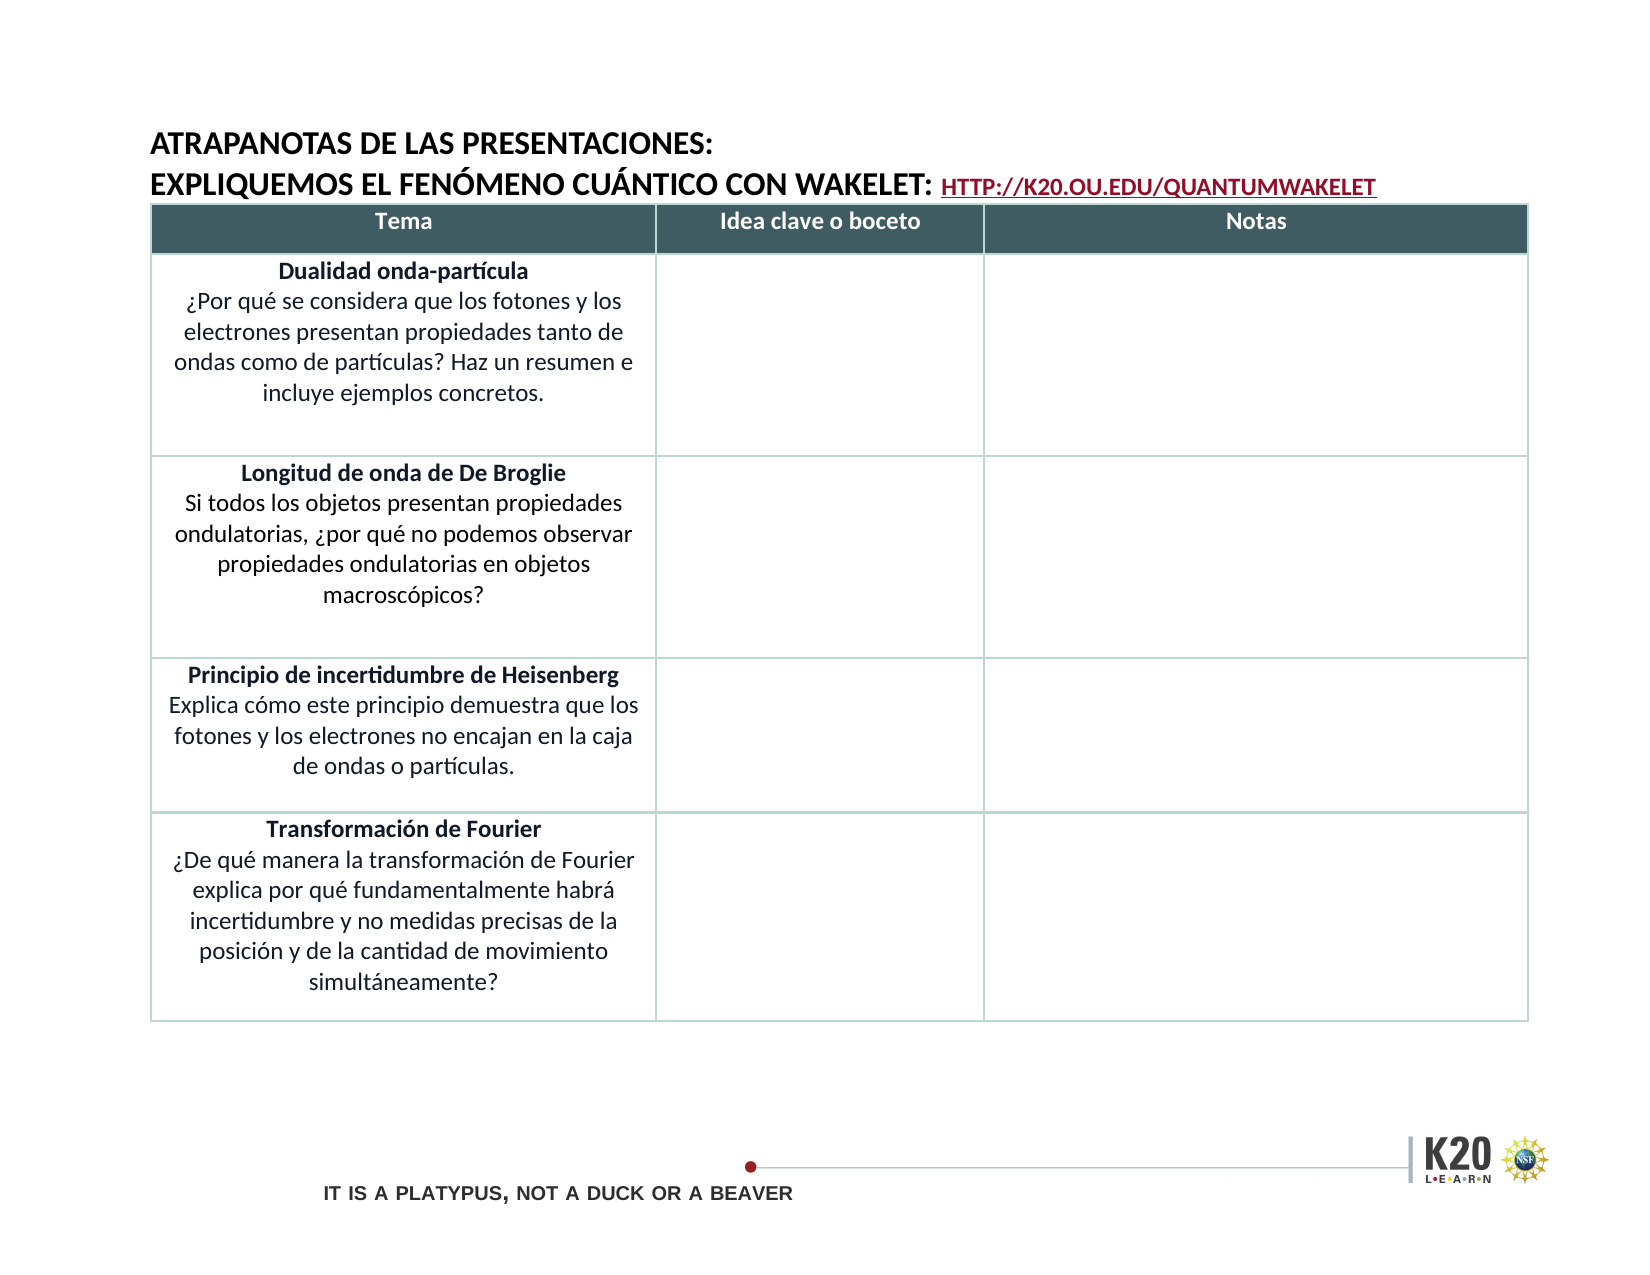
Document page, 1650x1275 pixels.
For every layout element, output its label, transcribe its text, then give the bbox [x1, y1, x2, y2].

title atrapanotas de las presentaciones: [150, 122, 1500, 163]
table_cell Transformación de Fourier ¿De qué manera la transformación de Fourier explica por qué fundamentalmente habrá incertidumbre y no medidas precisas de la posición y de la cantidad de movimiento simultáneamente? [152, 814, 655, 1019]
table_cell [657, 255, 983, 455]
table_cell Longitud de onda de De Broglie Si todos los objetos presentan propiedades ondulatorias, ¿por qué no podemos observar propiedades ondulatorias en objetos macroscópicos? [152, 457, 655, 657]
table_cell [657, 659, 983, 811]
table_header Idea clave o boceto [657, 205, 983, 253]
table_cell [985, 659, 1527, 811]
table_cell [985, 457, 1527, 657]
table_header Notas [985, 205, 1527, 253]
table_cell [657, 457, 983, 657]
picture [745, 1133, 1555, 1186]
table_cell [985, 814, 1527, 1019]
table_cell Dualidad onda-partícula ¿Por qué se considera que los fotones y los electrones presentan propiedades tanto de ondas como de partículas? Haz un resumen e incluye ejemplos concretos. [152, 255, 655, 455]
table_cell [657, 814, 983, 1019]
table_cell Principio de incertidumbre de Heisenberg Explica cómo este principio demuestra que los fotones y los electrones no encajan en la caja de ondas o partículas. [152, 659, 655, 811]
title expliquemos el fenómeno cuántico con Wakelet: http://k20.ou.edu/quantumwakelet [150, 163, 1500, 203]
table_cell [985, 255, 1527, 455]
table_header Tema [152, 205, 655, 253]
